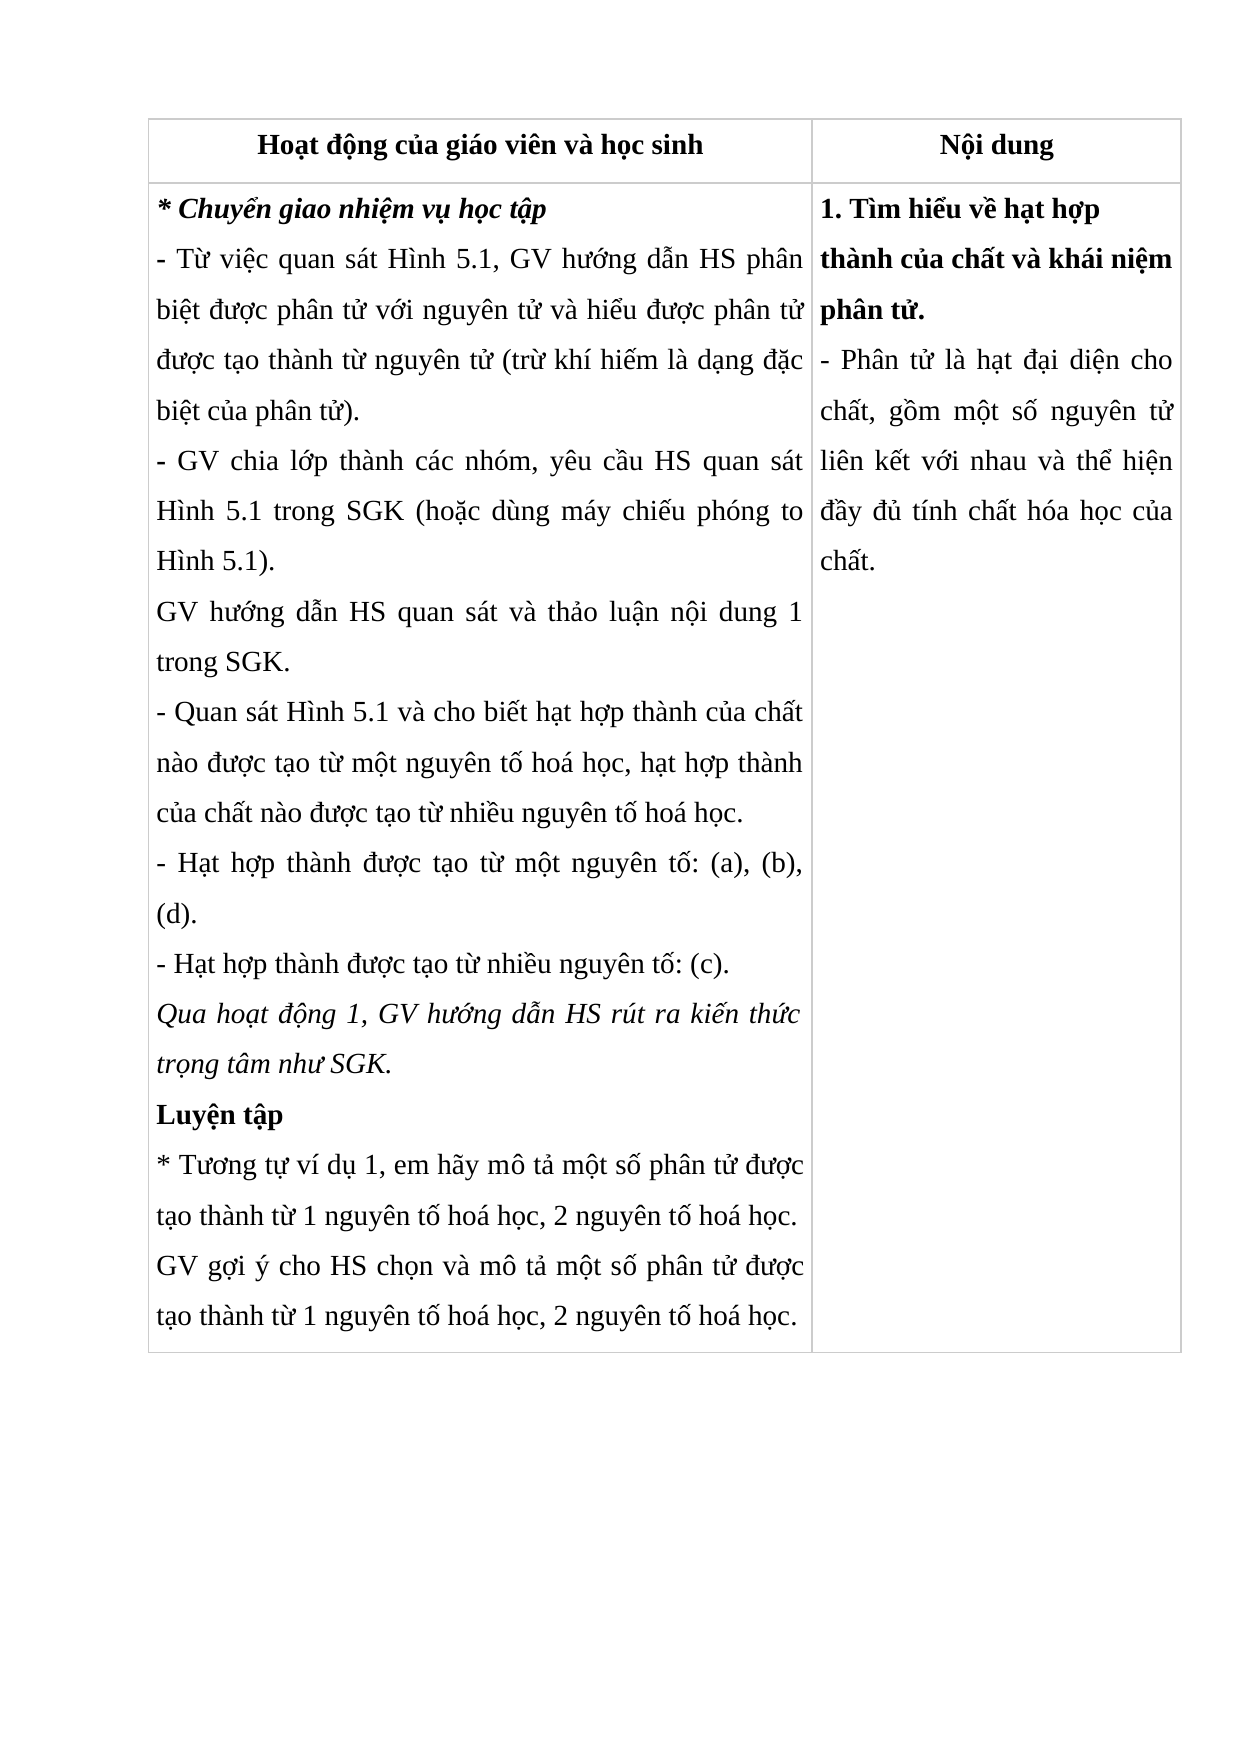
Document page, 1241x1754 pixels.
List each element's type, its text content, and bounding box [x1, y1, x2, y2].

table_header Nội dung [813, 120, 1180, 182]
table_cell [813, 184, 1180, 1352]
table_header Hoạt động của giáo viên và học sinh [149, 120, 811, 182]
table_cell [149, 184, 811, 1352]
